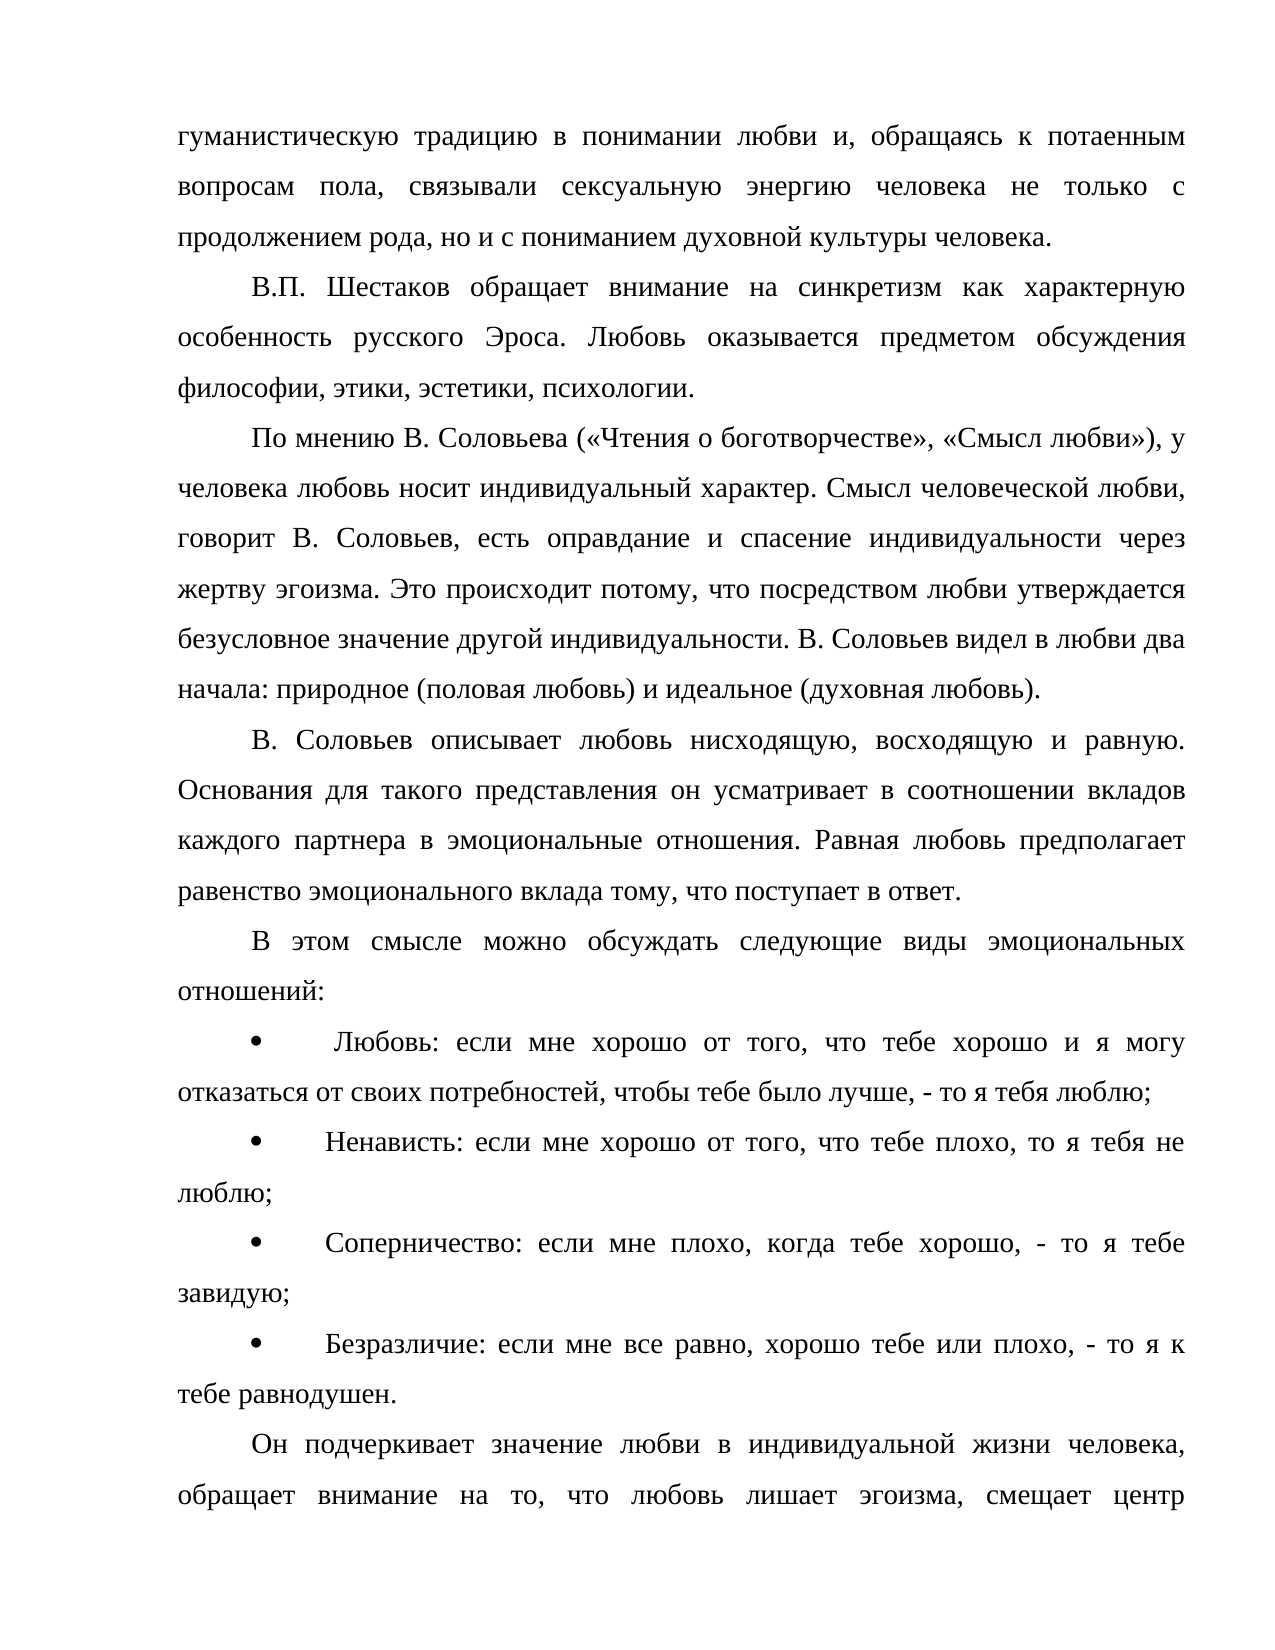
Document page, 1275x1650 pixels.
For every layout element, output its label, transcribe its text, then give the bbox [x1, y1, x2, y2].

text В.П. Шестаков обращает внимание на синкретизм как характерную особенность русского Эроса. Любовь оказывается предметом обсуждения философии, этики, эстетики, психологии. [177, 269, 1186, 403]
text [177, 1427, 1186, 1511]
text В этом смысле можно обсуждать следующие виды эмоциональных отношений: [177, 923, 1186, 1007]
text  Безразличие: если мне все равно, хорошо тебе или плохо, - то я к тебе равнодушен. [177, 1326, 1186, 1410]
text  Ненависть: если мне хорошо от того, что тебе плохо, то я тебя не люблю; [177, 1124, 1186, 1208]
text  Любовь: если мне хорошо от того, что тебе хорошо и я могу отказаться от своих потребностей, чтобы тебе было лучше, - то я тебя люблю; [177, 1024, 1186, 1108]
text  Соперничество: если мне плохо, когда тебе хорошо, - то я тебе завидую; [177, 1225, 1186, 1309]
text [177, 118, 1186, 252]
text По мнению В. Соловьева («Чтения о боготворчестве», «Смысл любви»), у человека любовь носит индивидуальный характер. Смысл человеческой любви, говорит В. Соловьев, есть оправдание и спасение индивидуальности через жертву эгоизма. Это происходит потому, что посредством любви утверждается безусловное значение другой индивидуальности. В. Соловьев видел в любви два начала: природное (половая любовь) и идеальное (духовная любовь). [177, 420, 1186, 705]
text В. Соловьев описывает любовь нисходящую, восходящую и равную. Основания для такого представления он усматривает в соотношении вкладов каждого партнера в эмоциональные отношения. Равная любовь предполагает равенство эмоционального вклада тому, что поступает в ответ. [177, 722, 1186, 906]
